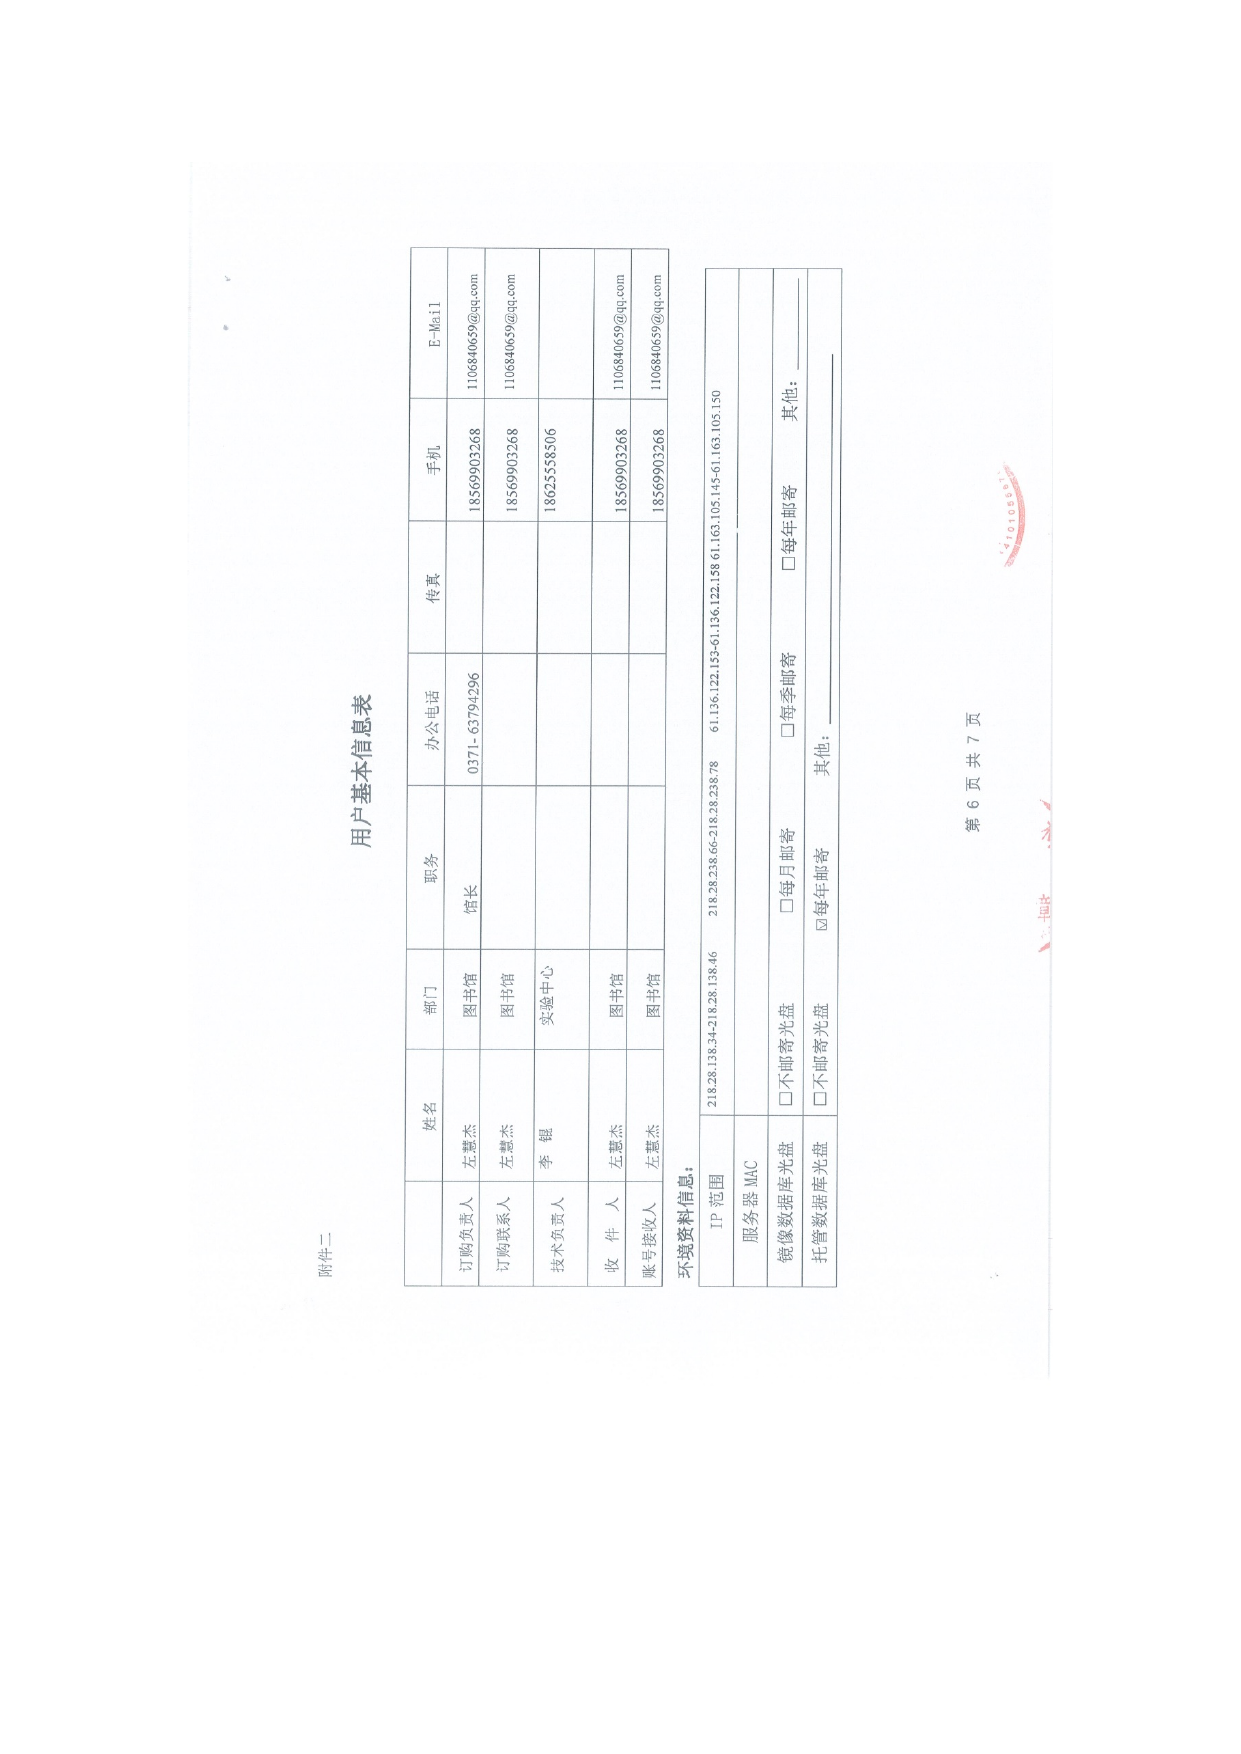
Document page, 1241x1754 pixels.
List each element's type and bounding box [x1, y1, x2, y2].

picture [187, 162, 1053, 1386]
